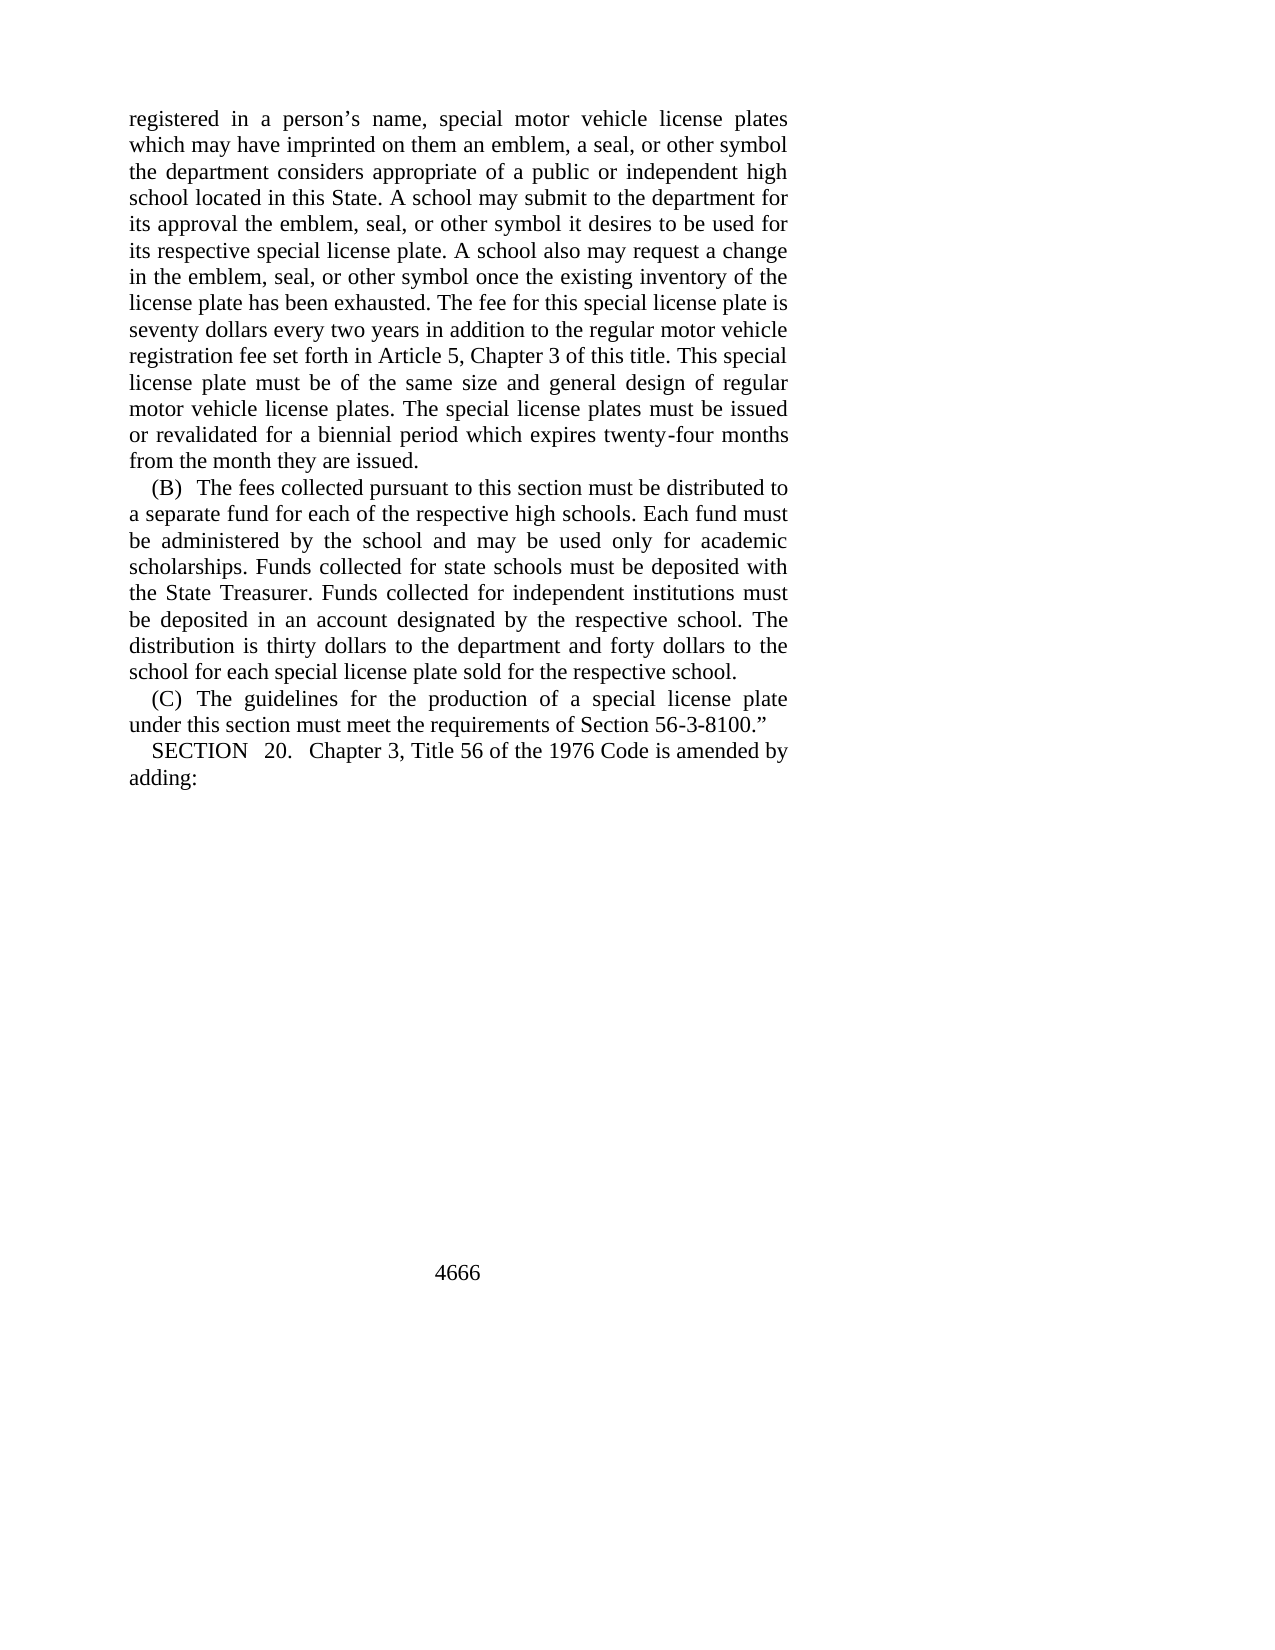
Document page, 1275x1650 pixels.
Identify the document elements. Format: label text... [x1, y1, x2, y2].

text SECTION 20. Chapter 3, Title 56 of the 1976 Code is amended by adding: [129, 737, 789, 790]
text (C) The guidelines for the production of a special license plate under this section must meet the requirements of Section 56-3-8100.” [129, 685, 789, 737]
text (B) The fees collected pursuant to this section must be distributed to a separate fund for each of the respective high schools. Each fund must be administered by the school and may be used only for academic scholarships. Funds collected for state schools must be deposited with the State Treasurer. Funds collected for independent institutions must be deposited in an account designated by the respective school. The distribution is thirty dollars to the department and forty dollars to the school for each special license plate sold for the respective school. [129, 474, 789, 685]
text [129, 105, 789, 474]
